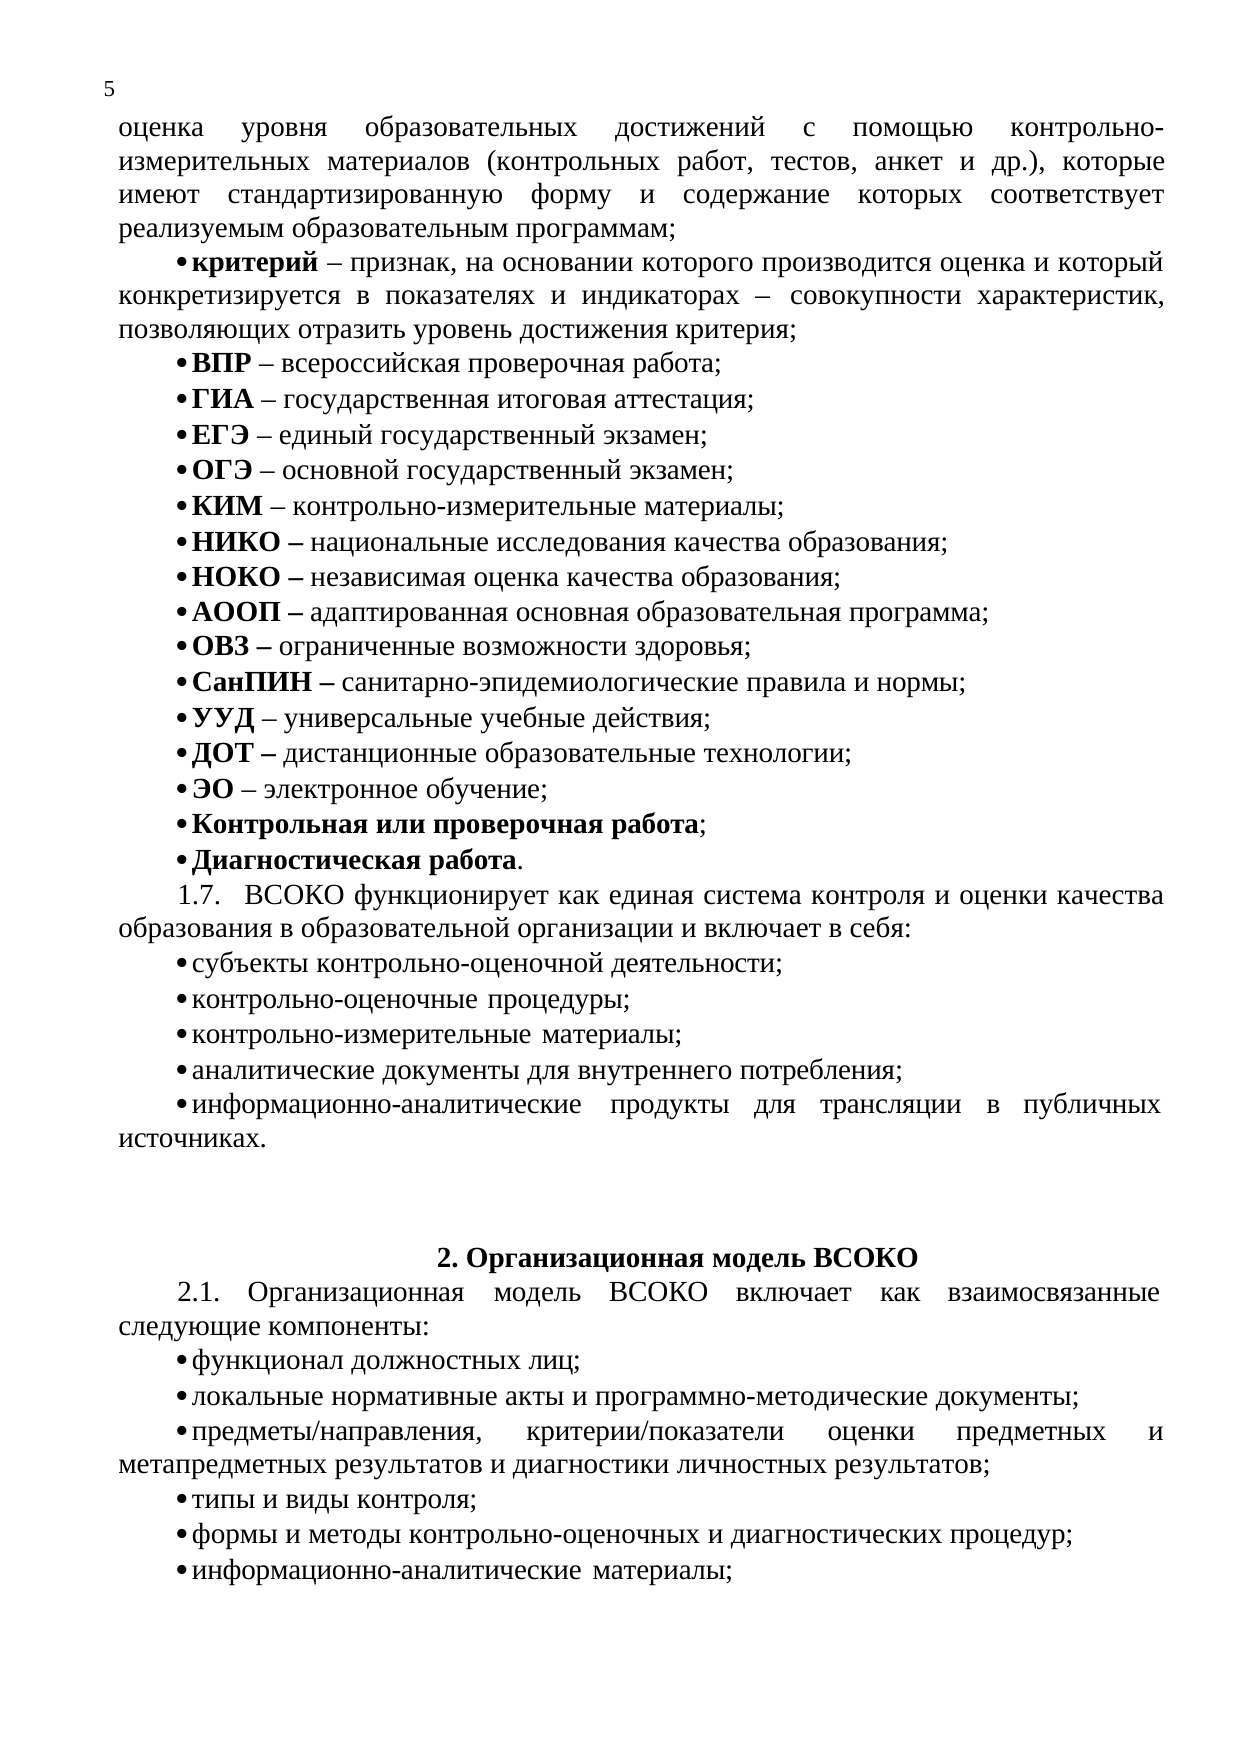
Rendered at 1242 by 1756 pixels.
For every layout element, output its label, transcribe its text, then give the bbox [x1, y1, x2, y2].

list формы и методы контрольно-оценочных и диагностических процедур; [177, 1515, 1197, 1551]
list информационно-аналитические продукты для трансляции в публичных источниках. [118, 1086, 1164, 1153]
list ЭО – электронное обучение; [177, 770, 1197, 806]
list субъекты контрольно-оценочной деятельности; [177, 944, 1197, 979]
list ВСОКО функционирует как единая система контроля и оценки качества образования в образовательной организации и включает в себя: [118, 877, 1165, 944]
list предметы/направления, критерии/показатели оценки предметных и метапредметных результатов и диагностики личностных результатов; [118, 1413, 1165, 1480]
list СанПИН – санитарно-эпидемиологические правила и нормы; [177, 663, 1197, 699]
text оценка уровня образовательных достижений с помощью контрольно- измерительных материалов (контрольных работ, тестов, анкет и др.), которые имеют стандартизированную форму и содержание которых соответствует реализуемым образовательным программам; [118, 109, 1165, 244]
subtitle Организационная модель ВСОКО [437, 1241, 1197, 1274]
list ОГЭ – основной государственный экзамен; [177, 451, 1197, 487]
list контрольно-оценочные процедуры; [177, 979, 1197, 1015]
list аналитические документы для внутреннего потребления; [177, 1051, 1197, 1086]
list НИКО – национальные исследования качества образования; [177, 522, 1197, 558]
list типы и виды контроля; [177, 1480, 1197, 1515]
list локальные нормативные акты и программно-методические документы; [177, 1377, 1197, 1413]
list НОКО – независимая оценка качества образования; [177, 558, 1197, 594]
list АООП – адаптированная основная образовательная программа; [177, 594, 1197, 627]
list УУД – универсальные учебные действия; [177, 699, 1197, 734]
list критерий – признак, на основании которого производится оценка и который конкретизируется в показателях и индикаторах – совокупности характеристик, позволяющих отразить уровень достижения критерия; [118, 244, 1165, 344]
list контрольно-измерительные материалы; [177, 1015, 1197, 1051]
list Организационная модель ВСОКО включает как взаимосвязанные следующие компоненты: [118, 1274, 1164, 1341]
list КИМ – контрольно-измерительные материалы; [177, 487, 1197, 522]
list функционал должностных лиц; [177, 1341, 1197, 1377]
list ОВЗ – ограниченные возможности здоровья; [177, 627, 1197, 663]
list ГИА – государственная итоговая аттестация; [177, 380, 1197, 416]
list ВПР – всероссийская проверочная работа; [177, 344, 1197, 380]
list ЕГЭ – единый государственный экзамен; [177, 416, 1197, 451]
list Диагностическая работа. [177, 841, 1197, 877]
subtitle Контрольная или проверочная работа; [177, 806, 1197, 841]
list информационно-аналитические материалы; [177, 1551, 1197, 1586]
list ДОТ – дистанционные образовательные технологии; [177, 734, 1197, 770]
